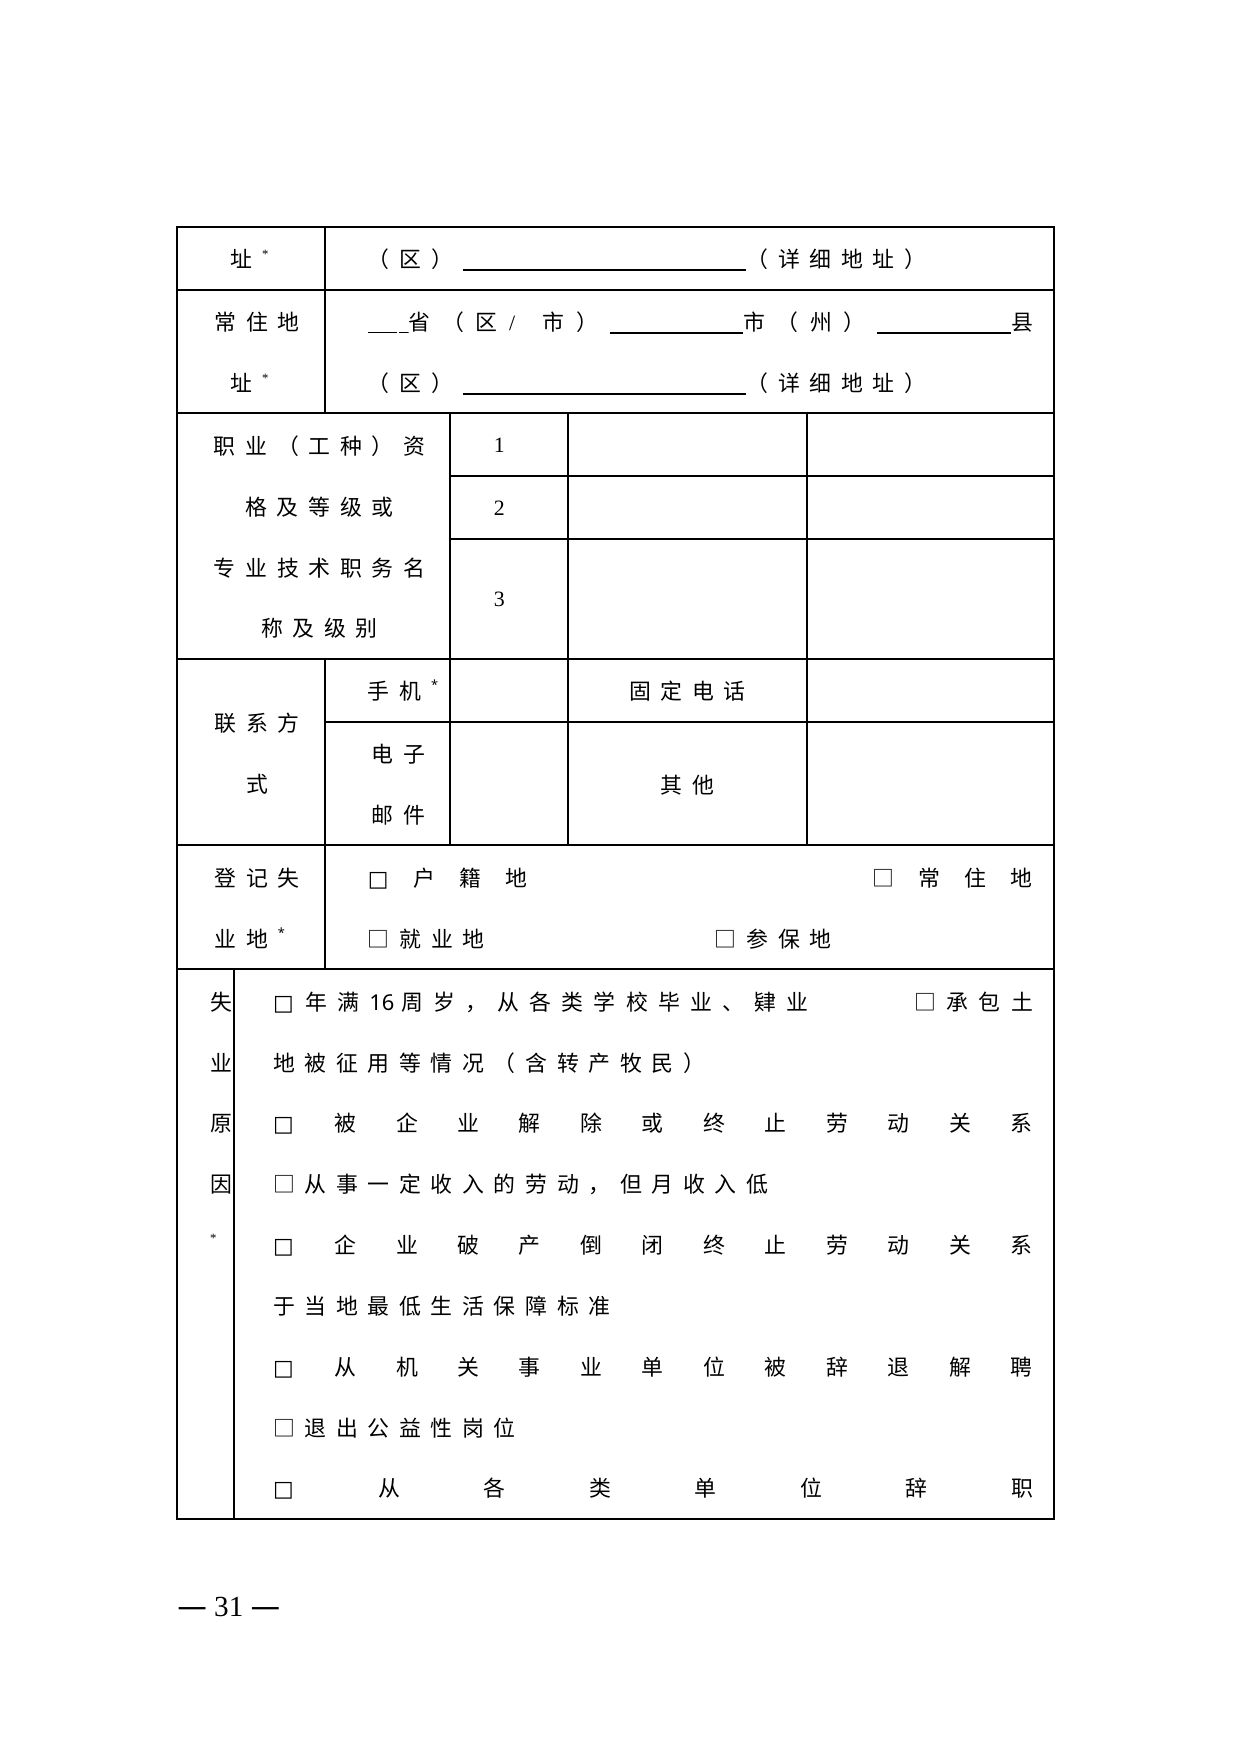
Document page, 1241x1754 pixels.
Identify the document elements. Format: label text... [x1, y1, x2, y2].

table_cell [451, 660, 567, 721]
table_cell 3 [451, 540, 567, 658]
table_cell 2 [451, 477, 567, 538]
table_cell 电子邮件 [326, 723, 449, 844]
table_cell 1 [451, 414, 567, 475]
table_cell 失 业 原 因 * [178, 970, 233, 1518]
table_cell [569, 414, 806, 475]
table_cell [808, 660, 1053, 721]
table_cell [451, 723, 567, 844]
table_cell 常住地址* [178, 291, 324, 412]
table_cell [326, 228, 1053, 288]
table_cell [569, 477, 806, 538]
table_cell [808, 477, 1053, 538]
table_cell [808, 414, 1053, 475]
table_cell □户籍地 □常住地 □就业地 □参保地 [326, 846, 1053, 968]
table_cell 职业（工种）资格及等级或 专业技术职务名称及级别 [178, 414, 449, 658]
table_cell 其他 [569, 723, 806, 844]
table_cell 手机* [326, 660, 449, 721]
table_cell 登记失业地* [178, 846, 324, 968]
table_cell [808, 723, 1053, 844]
table_cell [808, 540, 1053, 658]
table_cell 省（区/市） 市（州） 县（区） （详细地址） [326, 291, 1053, 412]
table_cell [235, 970, 1053, 1518]
table_cell 固定电话 [569, 660, 806, 721]
table_cell [569, 540, 806, 658]
table_cell 联系方式 [178, 660, 324, 844]
table_cell 户籍地址* [178, 228, 324, 288]
